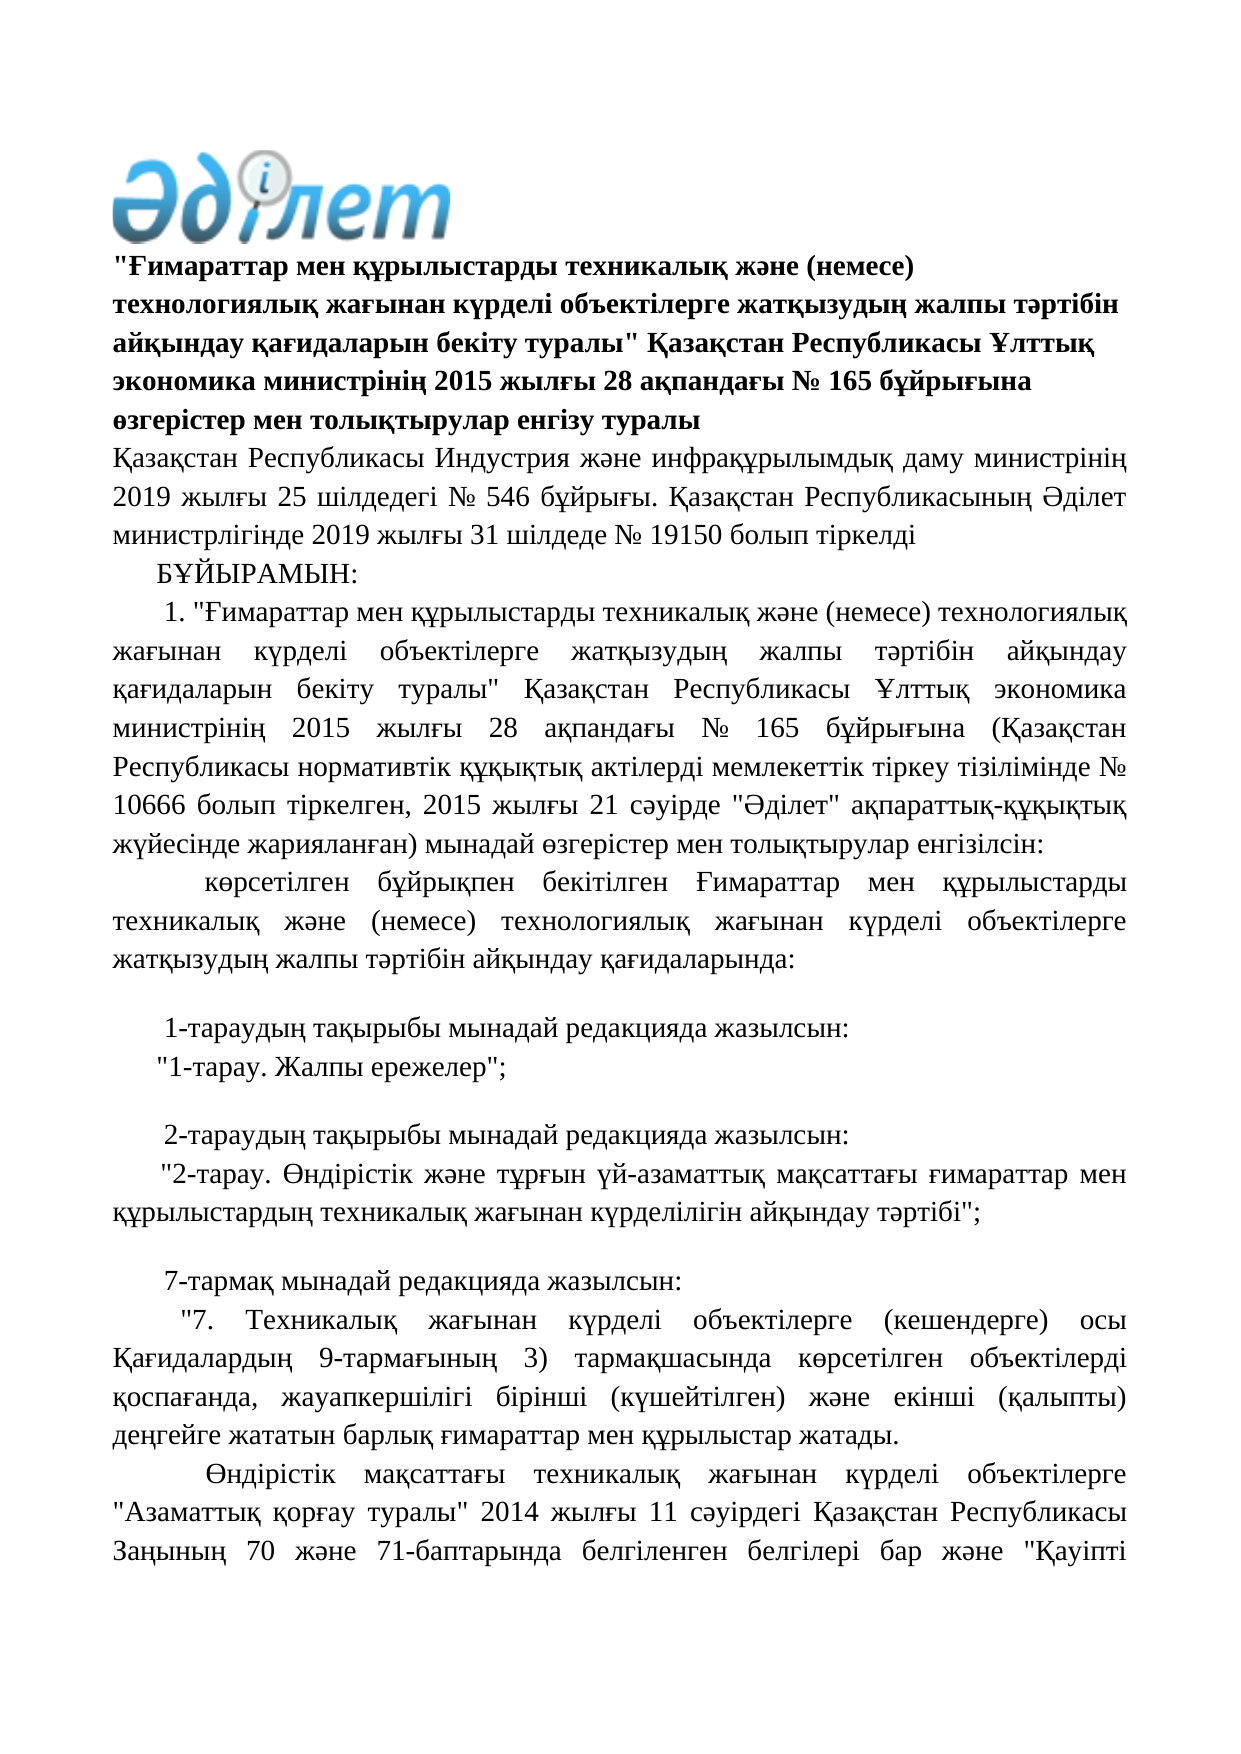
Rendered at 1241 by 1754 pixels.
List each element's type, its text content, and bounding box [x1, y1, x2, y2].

text Қазақстан Республикасы Индустрия және инфрақұрылымдық даму министрінің 2019 жылғы 25 шілдедегі № 546 бұйрығы. Қазақстан Республикасының Әділет министрлігінде 2019 жылғы 31 шілдеде № 19150 болып тіркелді [112, 440, 1128, 551]
text "2-тарау. Өндірістік және тұрғын үй-азаматтық мақсаттағы ғимараттар мен құрылыстардың техникалық жағынан күрделілігін айқындау тәртібі"; [112, 1156, 1128, 1228]
text 1. "Ғимараттар мен құрылыстарды техникалық және (немесе) технологиялық жағынан күрделі объектілерге жатқызудың жалпы тәртібін айқындау қағидаларын бекіту туралы" Қазақстан Республикасы Ұлттық экономика министрінің 2015 жылғы 28 ақпандағы № 165 бұйрығына (Қазақстан Республикасы нормативтік құқықтық актілерді мемлекеттік тіркеу тізілімінде № 10666 болып тіркелген, 2015 жылғы 21 сәуірде "Әділет" ақпараттық-құқықтық жүйесінде жарияланған) мынадай өзгерістер мен толықтырулар енгізілсін: [112, 594, 1128, 859]
text 7-тармақ мынадай редакцияда жазылсын: [112, 1263, 1128, 1297]
picture [112, 150, 451, 244]
text БҰЙЫРАМЫН: [112, 556, 1128, 589]
text 2-тараудың тақырыбы мынадай редакцияда жазылсын: [112, 1117, 1128, 1151]
text "1-тарау. Жалпы ережелер"; [112, 1049, 1128, 1082]
text 1-тараудың тақырыбы мынадай редакцияда жазылсын: [112, 1010, 1128, 1044]
text "Ғимараттар мен құрылыстарды техникалық және (немесе) технологиялық жағынан күрделі объектілерге жатқызудың жалпы тәртібін айқындау қағидаларын бекіту туралы" Қазақстан Республикасы Ұлттық экономика министрінің 2015 жылғы 28 ақпандағы № 165 бұйрығына өзгерістер мен толықтырулар енгізу туралы [112, 248, 1128, 435]
text көрсетілген бұйрықпен бекітілген Ғимараттар мен құрылыстарды техникалық және (немесе) технологиялық жағынан күрделі объектілерге жатқызудың жалпы тәртібін айқындау қағидаларында: [112, 864, 1128, 975]
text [112, 1456, 1128, 1567]
text "7. Техникалық жағынан күрделі объектілерге (кешендерге) осы Қағидалардың 9-тармағының 3) тармақшасында көрсетілген объектілерді қоспағанда, жауапкершілігі бірінші (күшейтілген) және екінші (қалыпты) деңгейге жататын барлық ғимараттар мен құрылыстар жатады. [112, 1302, 1128, 1451]
